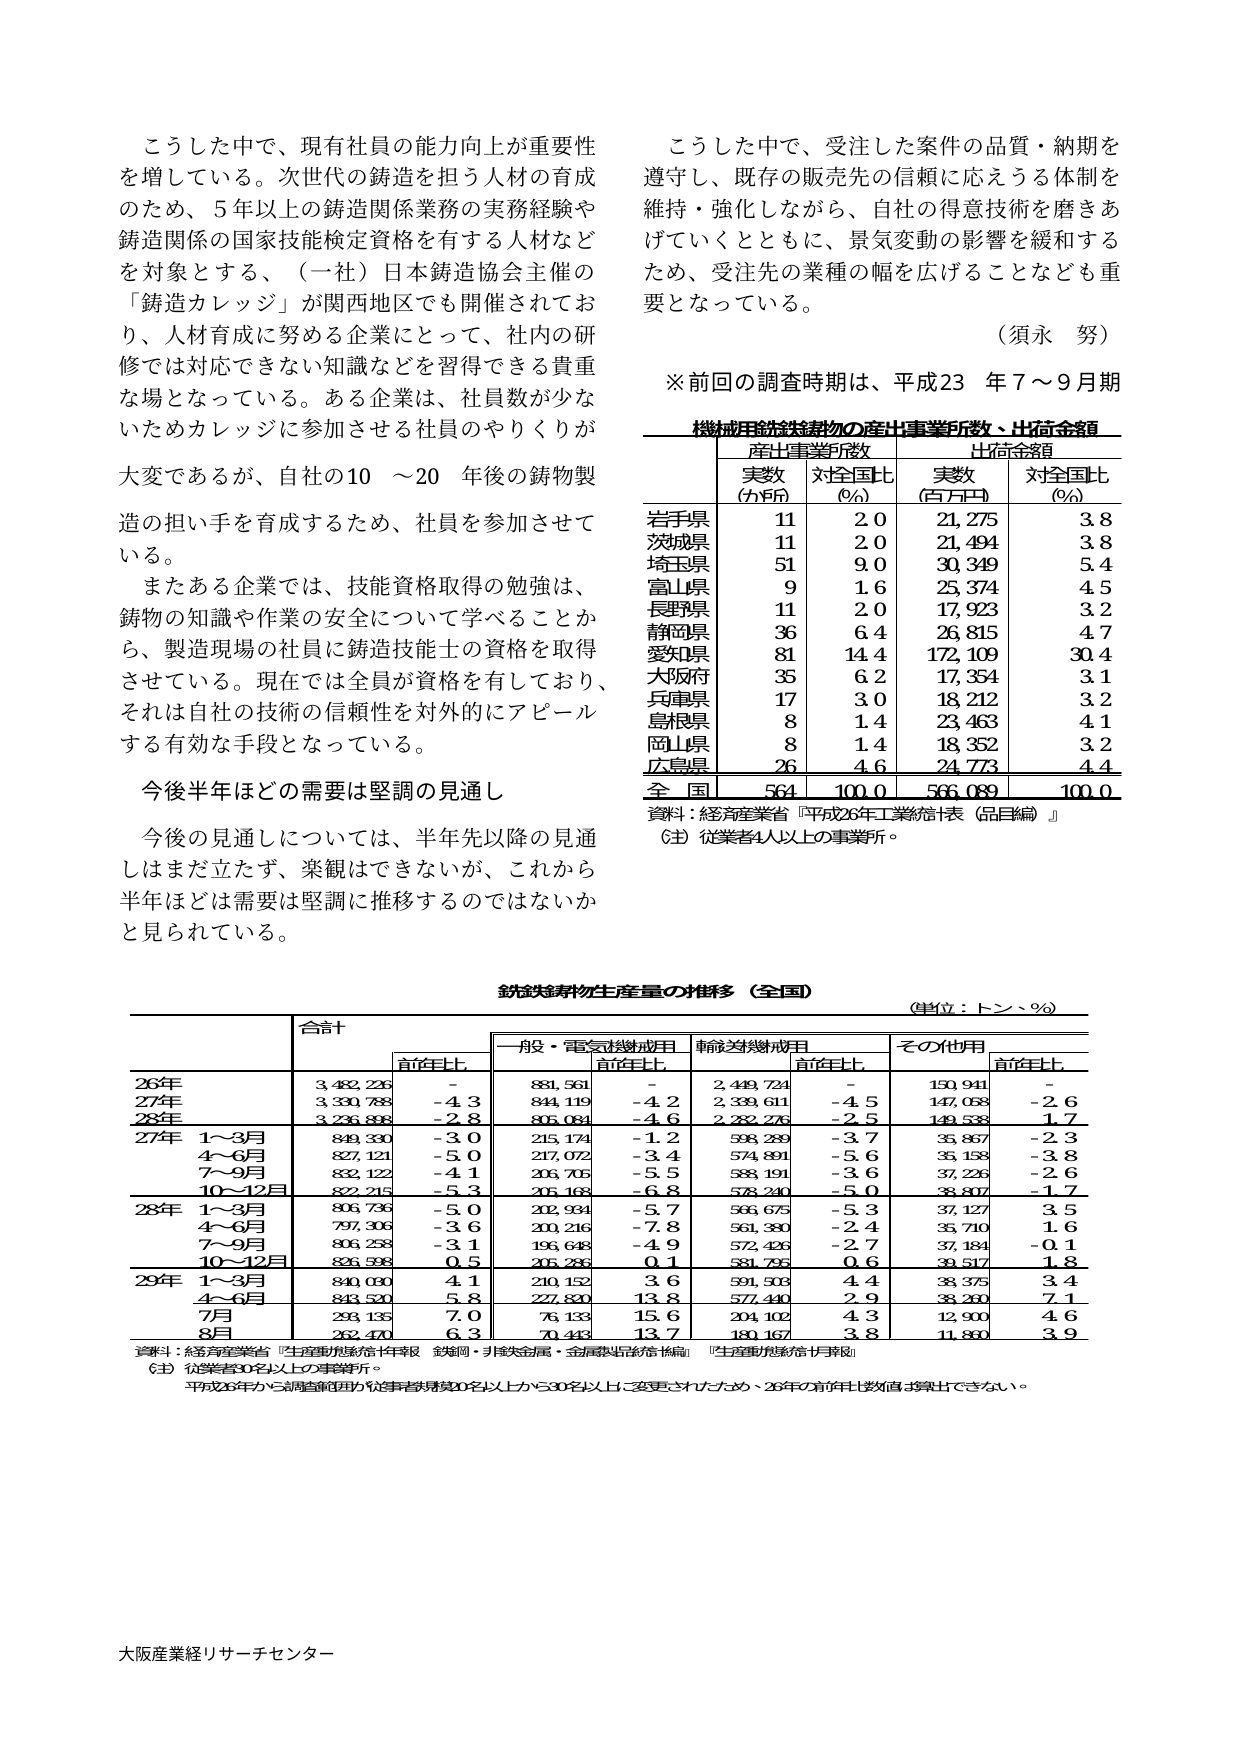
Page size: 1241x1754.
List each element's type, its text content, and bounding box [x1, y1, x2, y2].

text またある企業では、技能資格取得の勉強は、鋳物の知識や作業の安全について学べることから、製造現場の社員に鋳造技能士の資格を取得させている。現在では全員が資格を有しており、それは自社の技術の信頼性を対外的にアピールする有効な手段となっている。 [118, 569, 598, 758]
text 今後半年ほどの需要は堅調の見通し [118, 758, 598, 821]
text ※前回の調査時期は、平成23年７～９月期 [642, 349, 1122, 412]
text こうした中で、現有社員の能力向上が重要性を増している。次世代の鋳造を担う人材の育成のため、５年以上の鋳造関係業務の実務経験や鋳造関係の国家技能検定資格を有する人材などを対象とする、（一社）日本鋳造協会主催の「鋳造カレッジ」が関西地区でも開催されており、人材育成に努める企業にとって、社内の研修では対応できない知識などを習得できる貴重な場となっている。ある企業は、社員数が少ないためカレッジに参加させる社員のやりくりが大変であるが、自社の10～20年後の鋳物製造の担い手を育成するため、社員を参加させている。 [118, 129, 598, 569]
text （須永 努） [642, 318, 1122, 349]
text こうした中で、受注した案件の品質・納期を遵守し、既存の販売先の信頼に応えうる体制を維持・強化しながら、自社の得意技術を磨きあげていくとともに、景気変動の影響を緩和するため、受注先の業種の幅を広げることなども重要となっている。 [642, 129, 1122, 318]
text 今後の見通しについては、半年先以降の見通しはまだ立たず、楽観はできないが、これから半年ほどは需要は堅調に推移するのではないかと見られている。 [118, 821, 598, 947]
